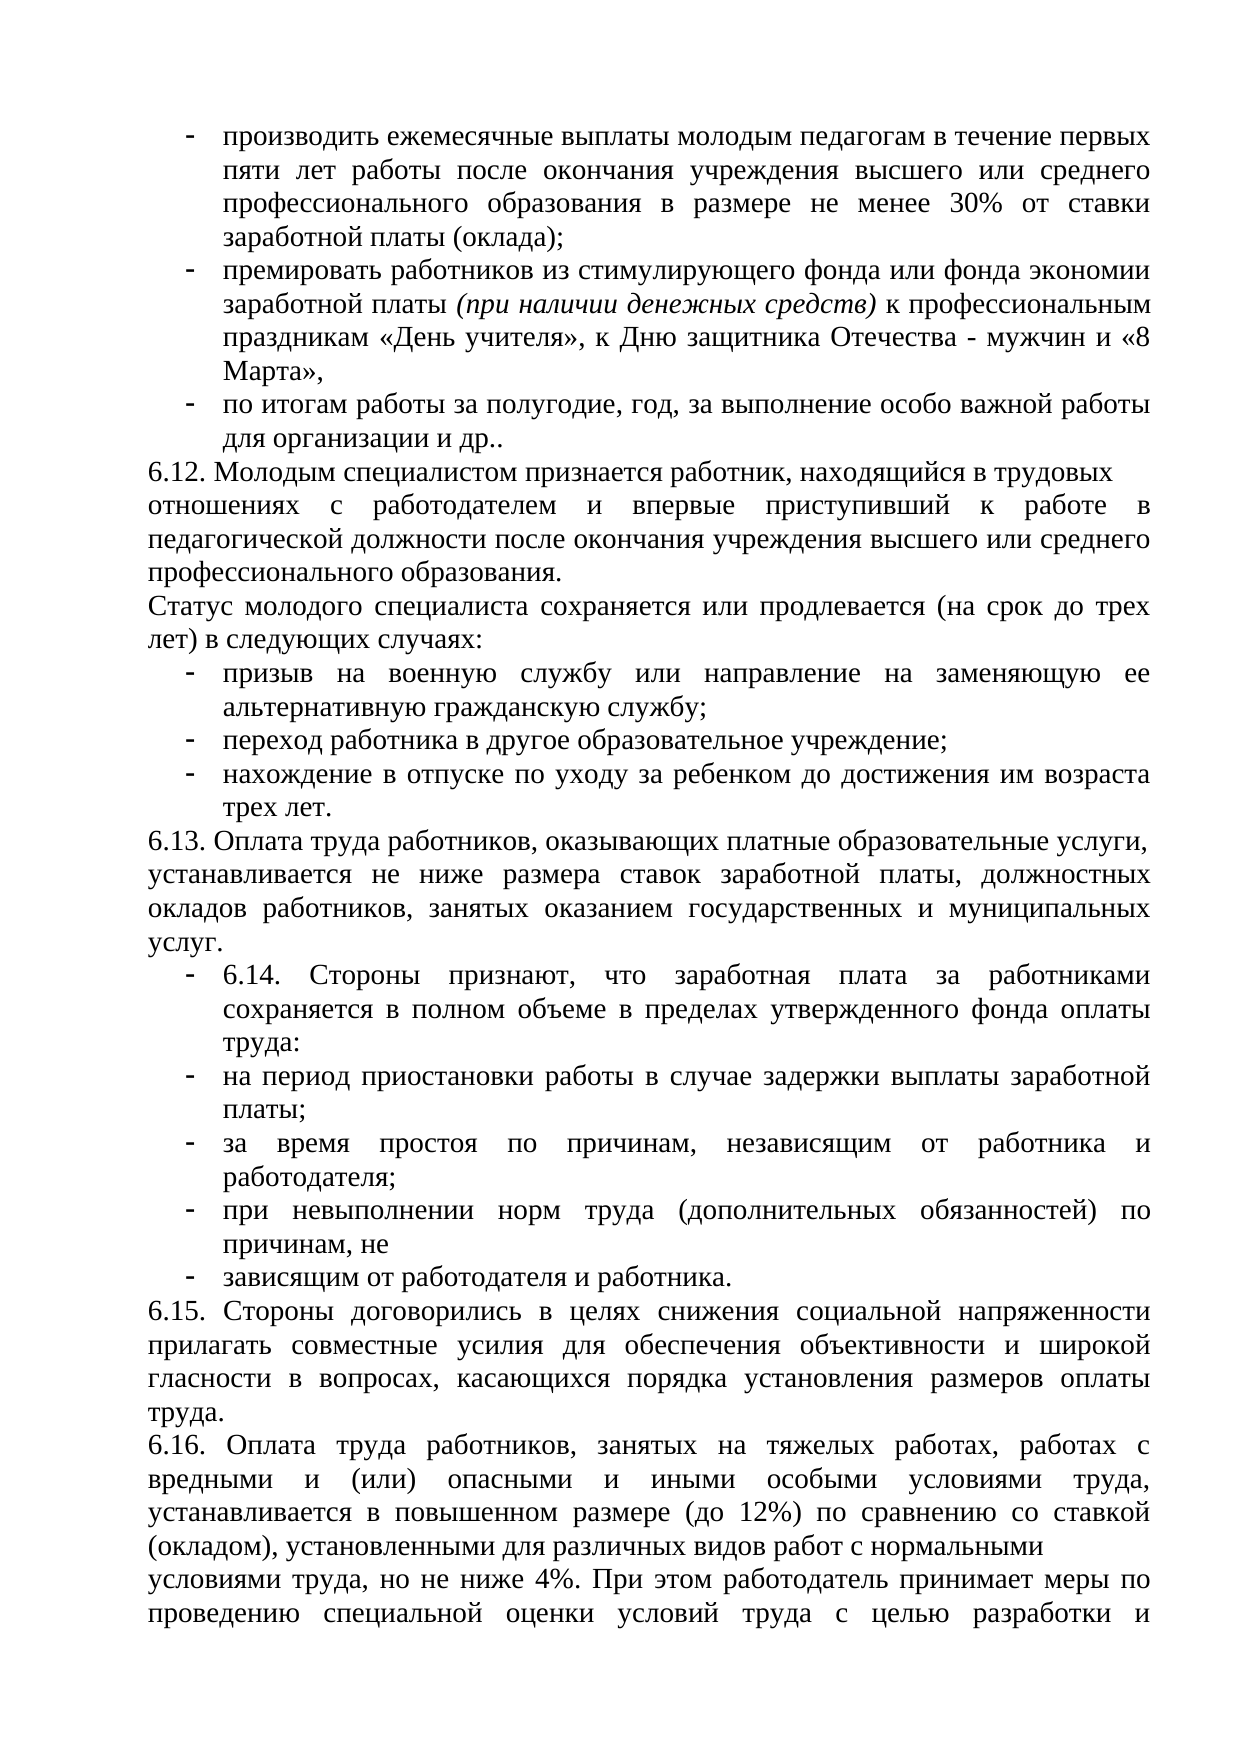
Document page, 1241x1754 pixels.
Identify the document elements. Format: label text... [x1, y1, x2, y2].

list призыв на военную службу или направление на заменяющую ее альтернативную гражданскую службу; [185, 655, 1152, 722]
list по итогам работы за полугодие, год, за выполнение особо важной работы для организации и др.. [185, 387, 1152, 454]
list производить ежемесячные выплаты молодым педагогам в течение первых пяти лет работы после окончания учреждения высшего или среднего профессионального образования в размере не менее 30% от ставки заработной платы (оклада); [185, 118, 1152, 252]
list премировать работников из стимулирующего фонда или фонда экономии заработной платы (при наличии денежных средств) к профессиональным праздникам «День учителя», к Дню защитника Отечества - мужчин и «8 Марта», [185, 252, 1152, 387]
list за время простоя по причинам, независящим от работника и работодателя; [185, 1125, 1152, 1192]
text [148, 1562, 1152, 1629]
text устанавливается не ниже размера ставок заработной платы, должностных окладов работников, занятых оказанием государственных и муниципальных услуг. [148, 857, 1152, 957]
list при невыполнении норм труда (дополнительных обязанностей) по причинам, не [185, 1192, 1152, 1259]
list 6.14. Стороны признают, что заработная плата за работниками сохраняется в полном объеме в пределах утвержденного фонда оплаты труда: [185, 957, 1152, 1058]
text 6.16. Оплата труда работников, занятых на тяжелых работах, работах с вредными и (или) опасными и иными особыми условиями труда, устанавливается в повышенном размере (до 12%) по сравнению со ставкой (окладом), установленными для различных видов работ с нормальными [148, 1427, 1152, 1562]
list на период приостановки работы в случае задержки выплаты заработной платы; [185, 1058, 1152, 1125]
list нахождение в отпуске по уходу за ребенком до достижения им возраста трех лет. [185, 756, 1152, 823]
text 6.15. Стороны договорились в целях снижения социальной напряженности прилагать совместные усилия для обеспечения объективности и широкой гласности в вопросах, касающихся порядка установления размеров оплаты труда. [148, 1293, 1152, 1427]
text Статус молодого специалиста сохраняется или продлевается (на срок до трех лет) в следующих случаях: [148, 588, 1152, 655]
text 6.12. Молодым специалистом признается работник, находящийся в трудовых [148, 454, 1152, 487]
text 6.13. Оплата труда работников, оказывающих платные образовательные услуги, [148, 823, 1152, 857]
list зависящим от работодателя и работника. [185, 1259, 1152, 1293]
list переход работника в другое образовательное учреждение; [185, 722, 1152, 756]
text отношениях с работодателем и впервые приступивший к работе в педагогической должности после окончания учреждения высшего или среднего профессионального образования. [148, 487, 1152, 588]
